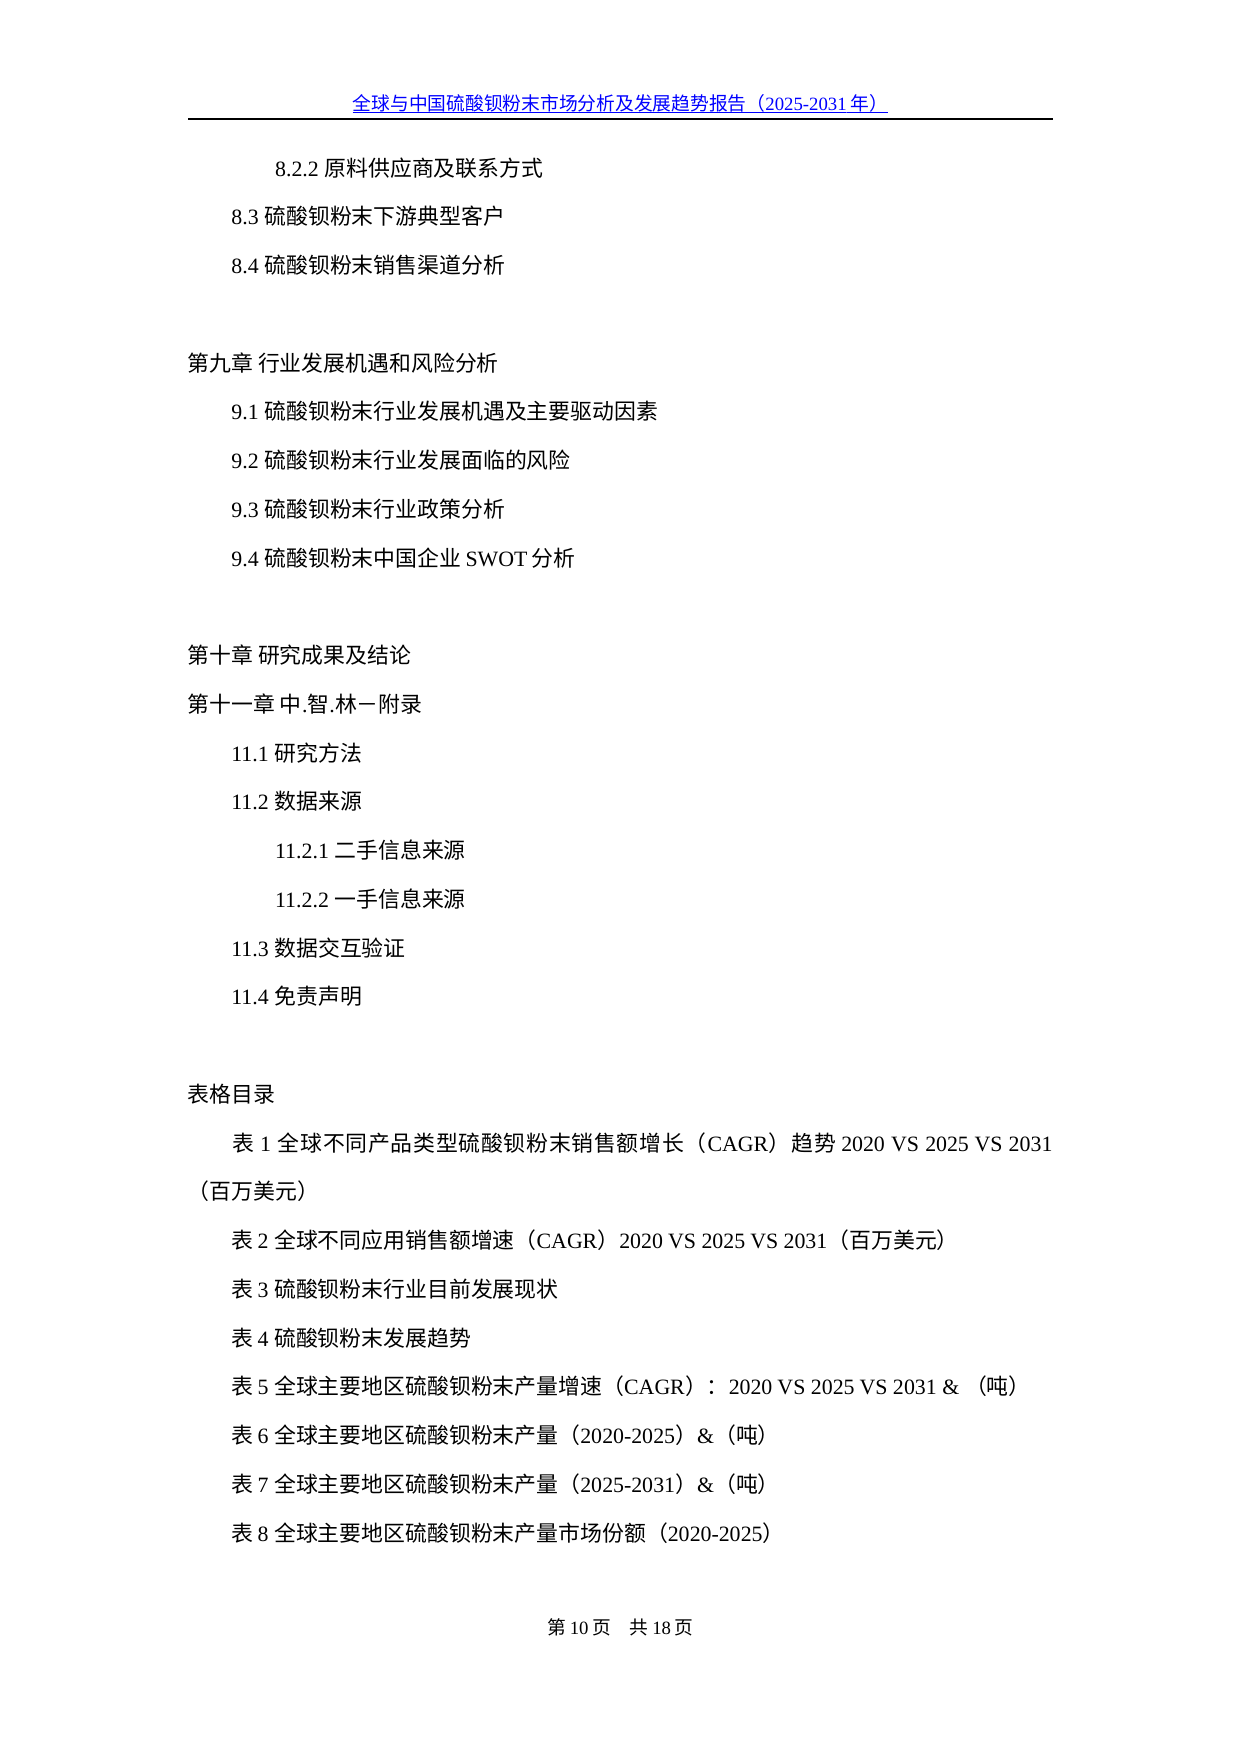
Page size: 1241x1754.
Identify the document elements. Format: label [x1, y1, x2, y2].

text [187, 150, 1053, 1548]
